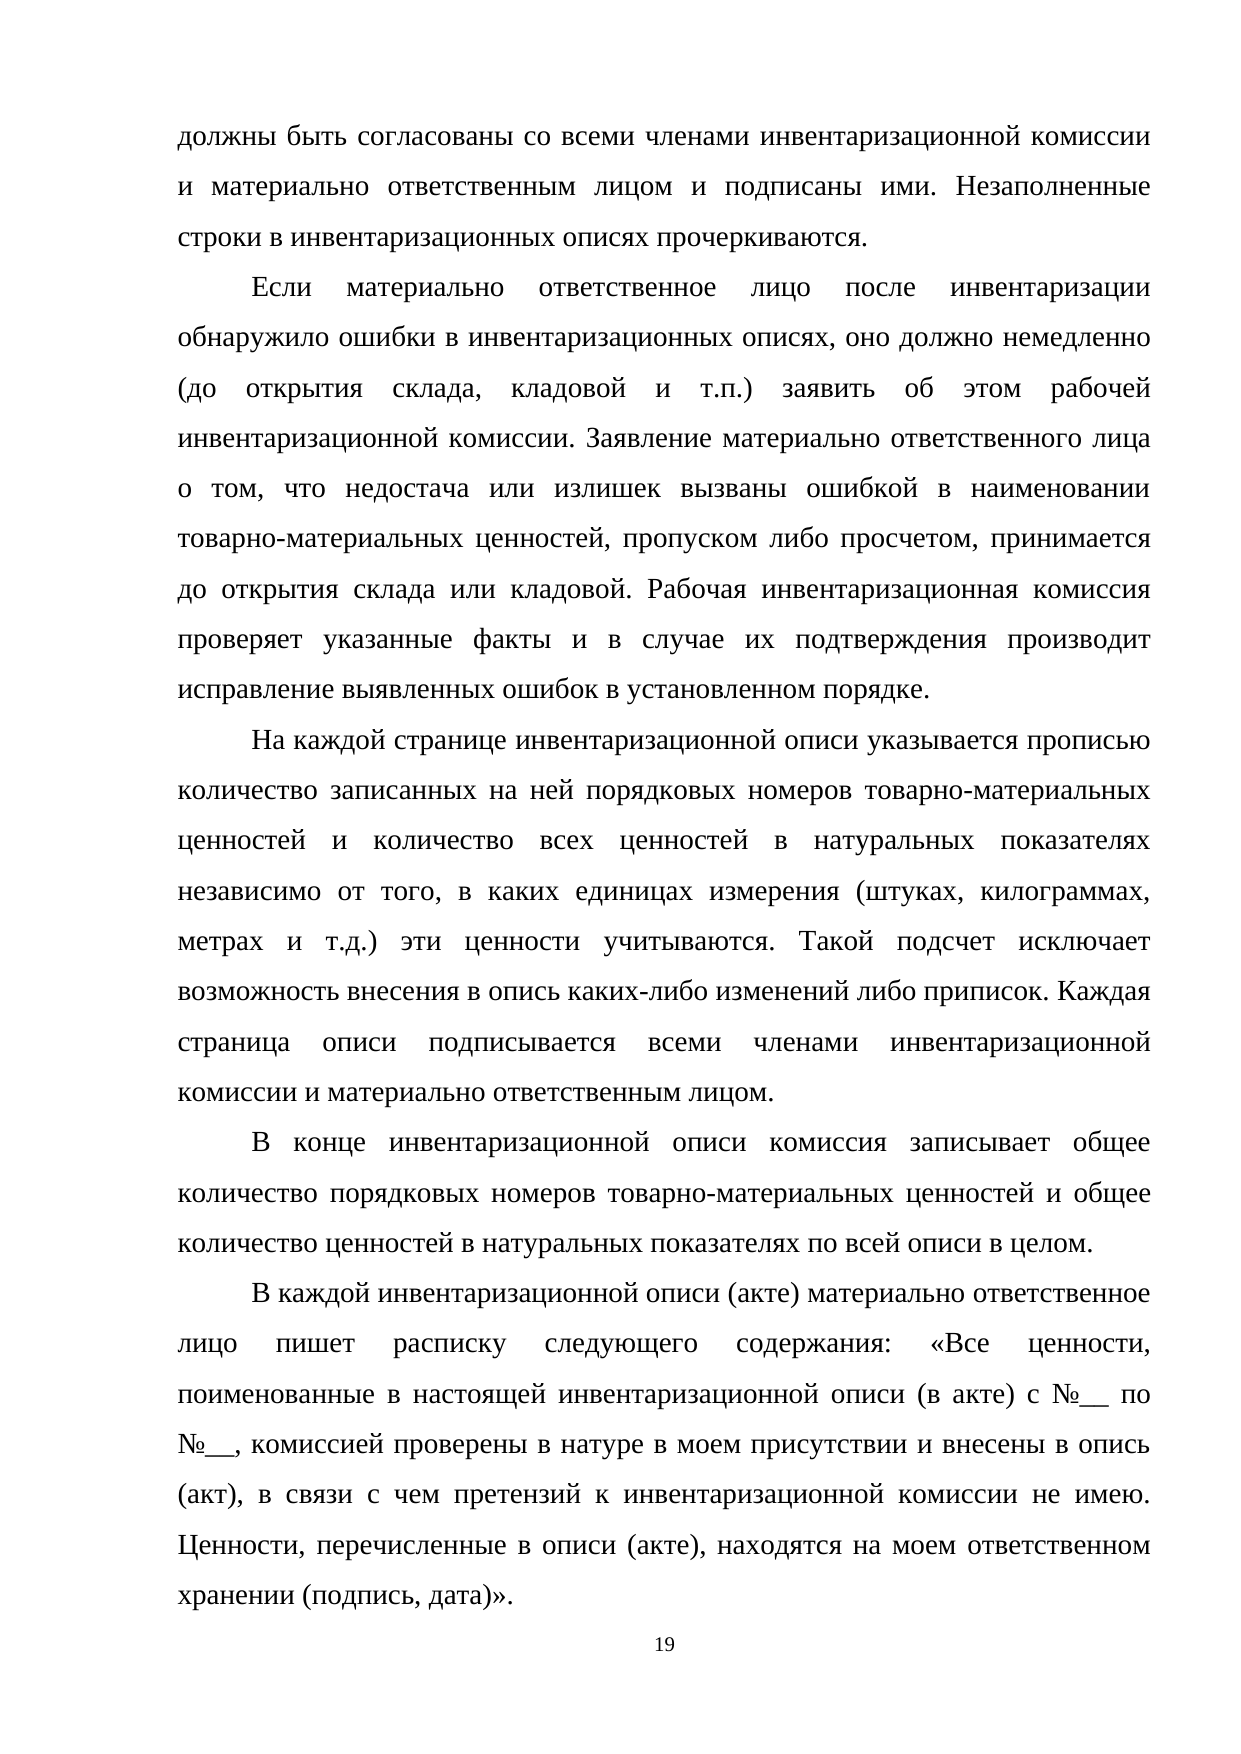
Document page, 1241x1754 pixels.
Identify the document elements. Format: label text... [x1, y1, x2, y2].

text На каждой странице инвентаризационной описи указывается прописью количество записанных на ней порядковых номеров товарно-материальных ценностей и количество всех ценностей в натуральных показателях независимо от того, в каких единицах измерения (штуках, килограммах, метрах и т.д.) эти ценности учитываются. Такой подсчет исключает возможность внесения в опись каких-либо изменений либо приписок. Каждая страница описи подписывается всеми членами инвентаризационной комиссии и материально ответственным лицом. [177, 722, 1152, 1108]
text Если материально ответственное лицо после инвентаризации обнаружило ошибки в инвентаризационных описях, оно должно немедленно (до открытия склада, кладовой и т.п.) заявить об этом рабочей инвентаризационной комиссии. Заявление материально ответственного лица о том, что недостача или излишек вызваны ошибкой в наименовании товарно-материальных ценностей, пропуском либо просчетом, принимается до открытия склада или кладовой. Рабочая инвентаризационная комиссия проверяет указанные факты и в случае их подтверждения производит исправление выявленных ошибок в установленном порядке. [177, 269, 1152, 705]
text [177, 118, 1152, 252]
text В конце инвентаризационной описи комиссия записывает общее количество порядковых номеров товарно-материальных ценностей и общее количество ценностей в натуральных показателях по всей описи в целом. [177, 1124, 1152, 1258]
text В каждой инвентаризационной описи (акте) материально ответственное лицо пишет расписку следующего содержания: «Все ценности, поименованные в настоящей инвентаризационной описи (в акте) с №__ по №__, комиссией проверены в натуре в моем присутствии и внесены в опись (акт), в связи с чем претензий к инвентаризационной комиссии не имею. Ценности, перечисленные в описи (акте), находятся на моем ответственном хранении (подпись, дата)». [177, 1275, 1152, 1611]
